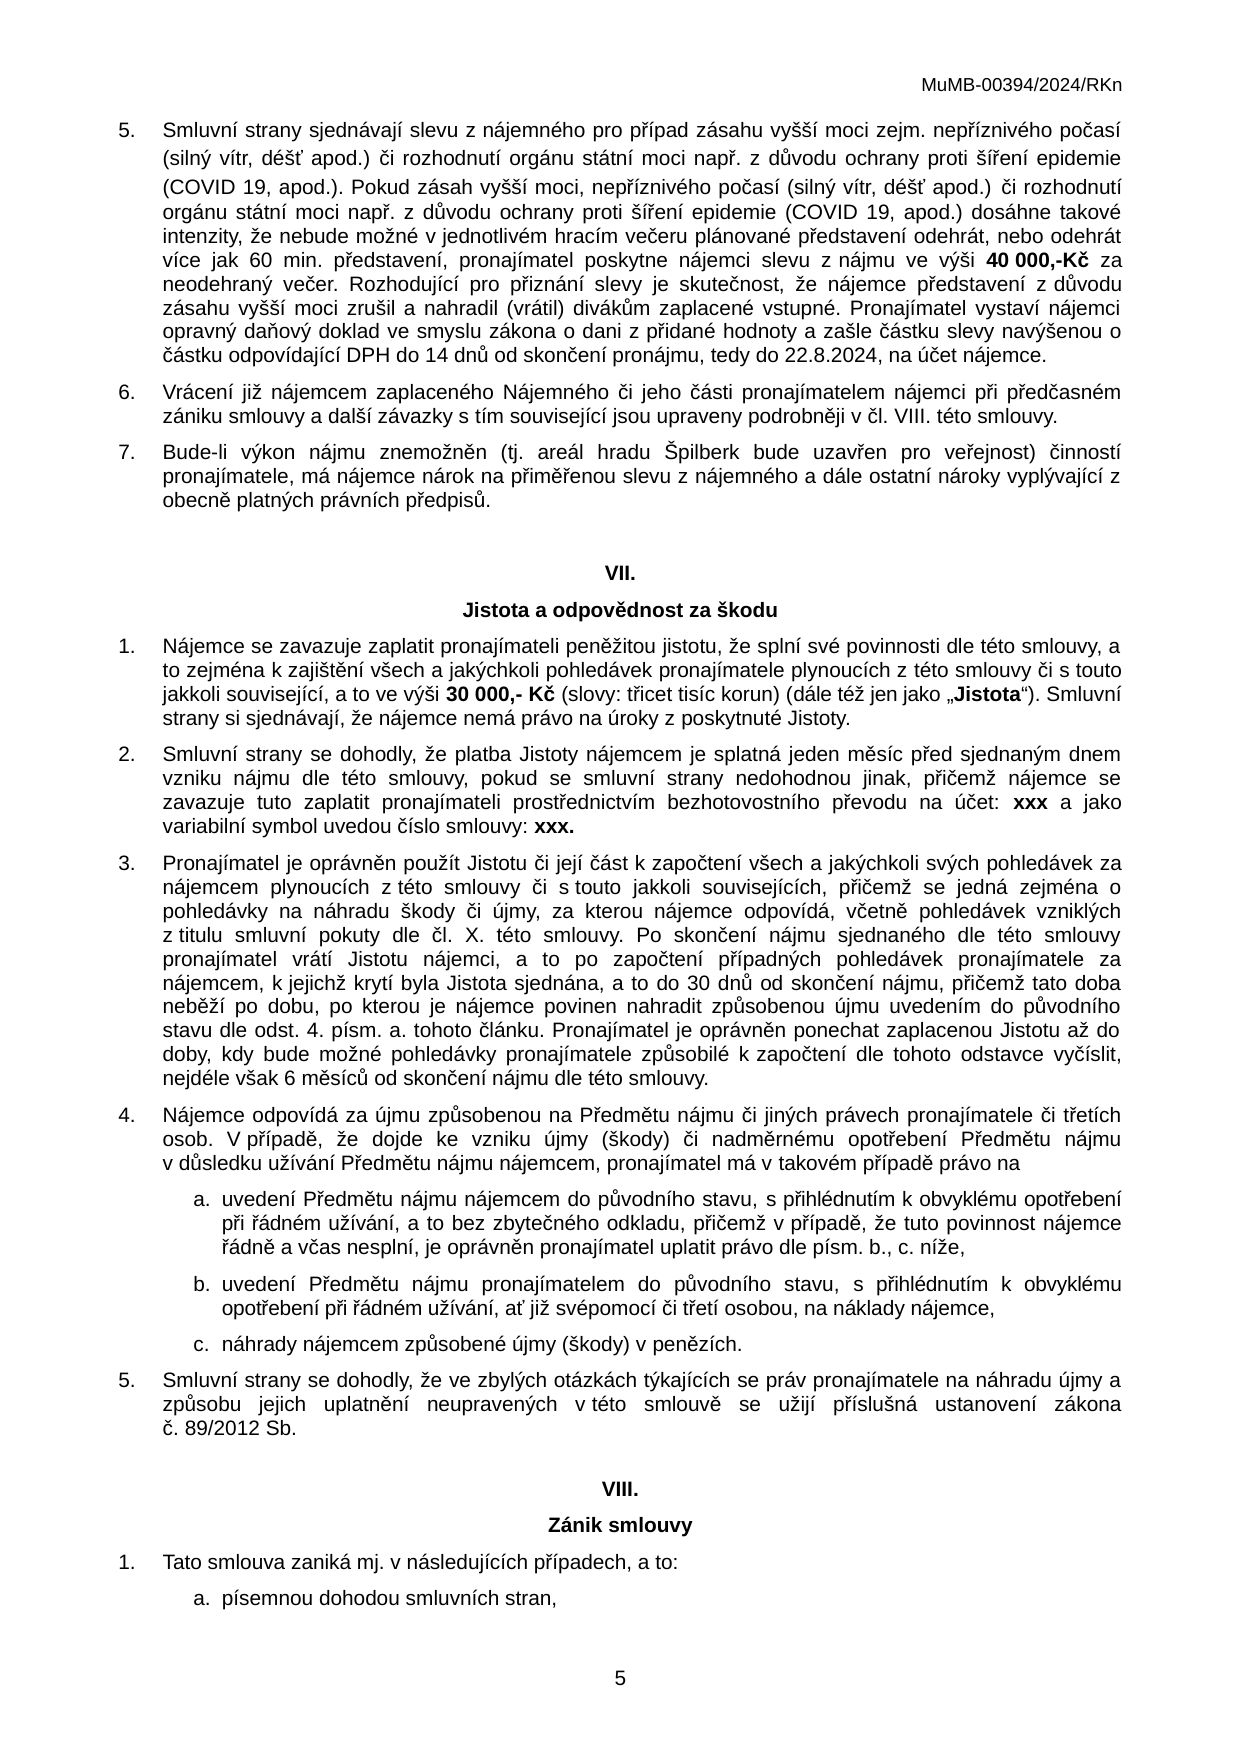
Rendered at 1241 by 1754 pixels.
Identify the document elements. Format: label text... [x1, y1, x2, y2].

list Smluvní strany sjednávají slevu z nájemného pro případ zásahu vyšší moci zejm. nepříznivého počasí (silný vítr, déšť apod.) či rozhodnutí orgánu státní moci např. z důvodu ochrany proti šíření epidemie (COVID 19, apod.). Pokud zásah vyšší moci, nepříznivého počasí (silný vítr, déšť apod.) či rozhodnutí orgánu státní moci např. z důvodu ochrany proti šíření epidemie (COVID 19, apod.) dosáhne takové intenzity, že nebude možné v jednotlivém hracím večeru plánované představení odehrát, nebo odehrát více jak 60 min. představení, pronajímatel poskytne nájemci slevu z nájmu ve výši 40 000,-Kč za neodehraný večer. Rozhodující pro přiznání slevy je skutečnost, že nájemce představení z důvodu zásahu vyšší moci zrušil a nahradil (vrátil) divákům zaplacené vstupné. Pronajímatel vystaví nájemci opravný daňový doklad ve smyslu zákona o dani z přidané hodnoty a zašle částku slevy navýšenou o částku odpovídající DPH do 14 dnů od skončení pronájmu, tedy do 22.8.2024, na účet nájemce. [118, 118, 1122, 367]
list Vrácení již nájemcem zaplaceného Nájemného či jeho části pronajímatelem nájemci při předčasném zániku smlouvy a další závazky s tím související jsou upraveny podrobněji v čl. VIII. této smlouvy. [118, 380, 1122, 428]
text Jistota a odpovědnost za škodu [118, 597, 1122, 621]
text VIII. [118, 1477, 1122, 1501]
list Smluvní strany se dohodly, že ve zbylých otázkách týkajících se práv pronajímatele na náhradu újmy a způsobu jejich uplatnění neupravených v této smlouvě se užijí příslušná ustanovení zákona č. 89/2012 Sb. [118, 1368, 1122, 1440]
list Nájemce se zavazuje zaplatit pronajímateli peněžitou jistotu, že splní své povinnosti dle této smlouvy, a to zejména k zajištění všech a jakýchkoli pohledávek pronajímatele plynoucích z této smlouvy či s touto jakkoli související, a to ve výši 30 000,- Kč (slovy: třicet tisíc korun) (dále též jen jako „Jistota“). Smluvní strany si sjednávají, že nájemce nemá právo na úroky z poskytnuté Jistoty. [118, 634, 1122, 730]
list Smluvní strany se dohodly, že platba Jistoty nájemcem je splatná jeden měsíc před sjednaným dnem vzniku nájmu dle této smlouvy, pokud se smluvní strany nedohodnou jinak, přičemž nájemce se zavazuje tuto zaplatit pronajímateli prostřednictvím bezhotovostního převodu na účet: xxx a jako variabilní symbol uvedou číslo smlouvy: xxx. [118, 742, 1122, 838]
list písemnou dohodou smluvních stran, [193, 1586, 1122, 1610]
list Bude-li výkon nájmu znemožněn (tj. areál hradu Špilberk bude uzavřen pro veřejnost) činností pronajímatele, má nájemce nárok na přiměřenou slevu z nájemného a dále ostatní nároky vyplývající z obecně platných právních předpisů. [118, 440, 1122, 512]
list náhrady nájemcem způsobené újmy (škody) v penězích. [193, 1332, 1122, 1356]
list Tato smlouva zaniká mj. v následujících případech, a to: [118, 1549, 1122, 1573]
text VII. [118, 561, 1122, 585]
list uvedení Předmětu nájmu pronajímatelem do původního stavu, s přihlédnutím k obvyklému opotřebení při řádném užívání, ať již svépomocí či třetí osobou, na náklady nájemce, [193, 1271, 1122, 1319]
list Nájemce odpovídá za újmu způsobenou na Předmětu nájmu či jiných právech pronajímatele či třetích osob. V případě, že dojde ke vzniku újmy (škody) či nadměrnému opotřebení Předmětu nájmu v důsledku užívání Předmětu nájmu nájemcem, pronajímatel má v takovém případě právo na [118, 1103, 1122, 1174]
list uvedení Předmětu nájmu nájemcem do původního stavu, s přihlédnutím k obvyklému opotřebení při řádném užívání, a to bez zbytečného odkladu, přičemž v případě, že tuto povinnost nájemce řádně a včas nesplní, je oprávněn pronajímatel uplatit právo dle písm. b., c. níže, [193, 1187, 1122, 1259]
text Zánik smlouvy [118, 1513, 1122, 1537]
list Pronajímatel je oprávněn použít Jistotu či její část k započtení všech a jakýchkoli svých pohledávek za nájemcem plynoucích z této smlouvy či s touto jakkoli souvisejících, přičemž se jedná zejména o pohledávky na náhradu škody či újmy, za kterou nájemce odpovídá, včetně pohledávek vzniklých z titulu smluvní pokuty dle čl. X. této smlouvy. Po skončení nájmu sjednaného dle této smlouvy pronajímatel vrátí Jistotu nájemci, a to po započtení případných pohledávek pronajímatele za nájemcem, k jejichž krytí byla Jistota sjednána, a to do 30 dnů od skončení nájmu, přičemž tato doba neběží po dobu, po kterou je nájemce povinen nahradit způsobenou újmu uvedením do původního stavu dle odst. 4. písm. a. tohoto článku. Pronajímatel je oprávněn ponechat zaplacenou Jistotu až do doby, kdy bude možné pohledávky pronajímatele způsobilé k započtení dle tohoto odstavce vyčíslit, nejdéle však 6 měsíců od skončení nájmu dle této smlouvy. [118, 851, 1122, 1090]
